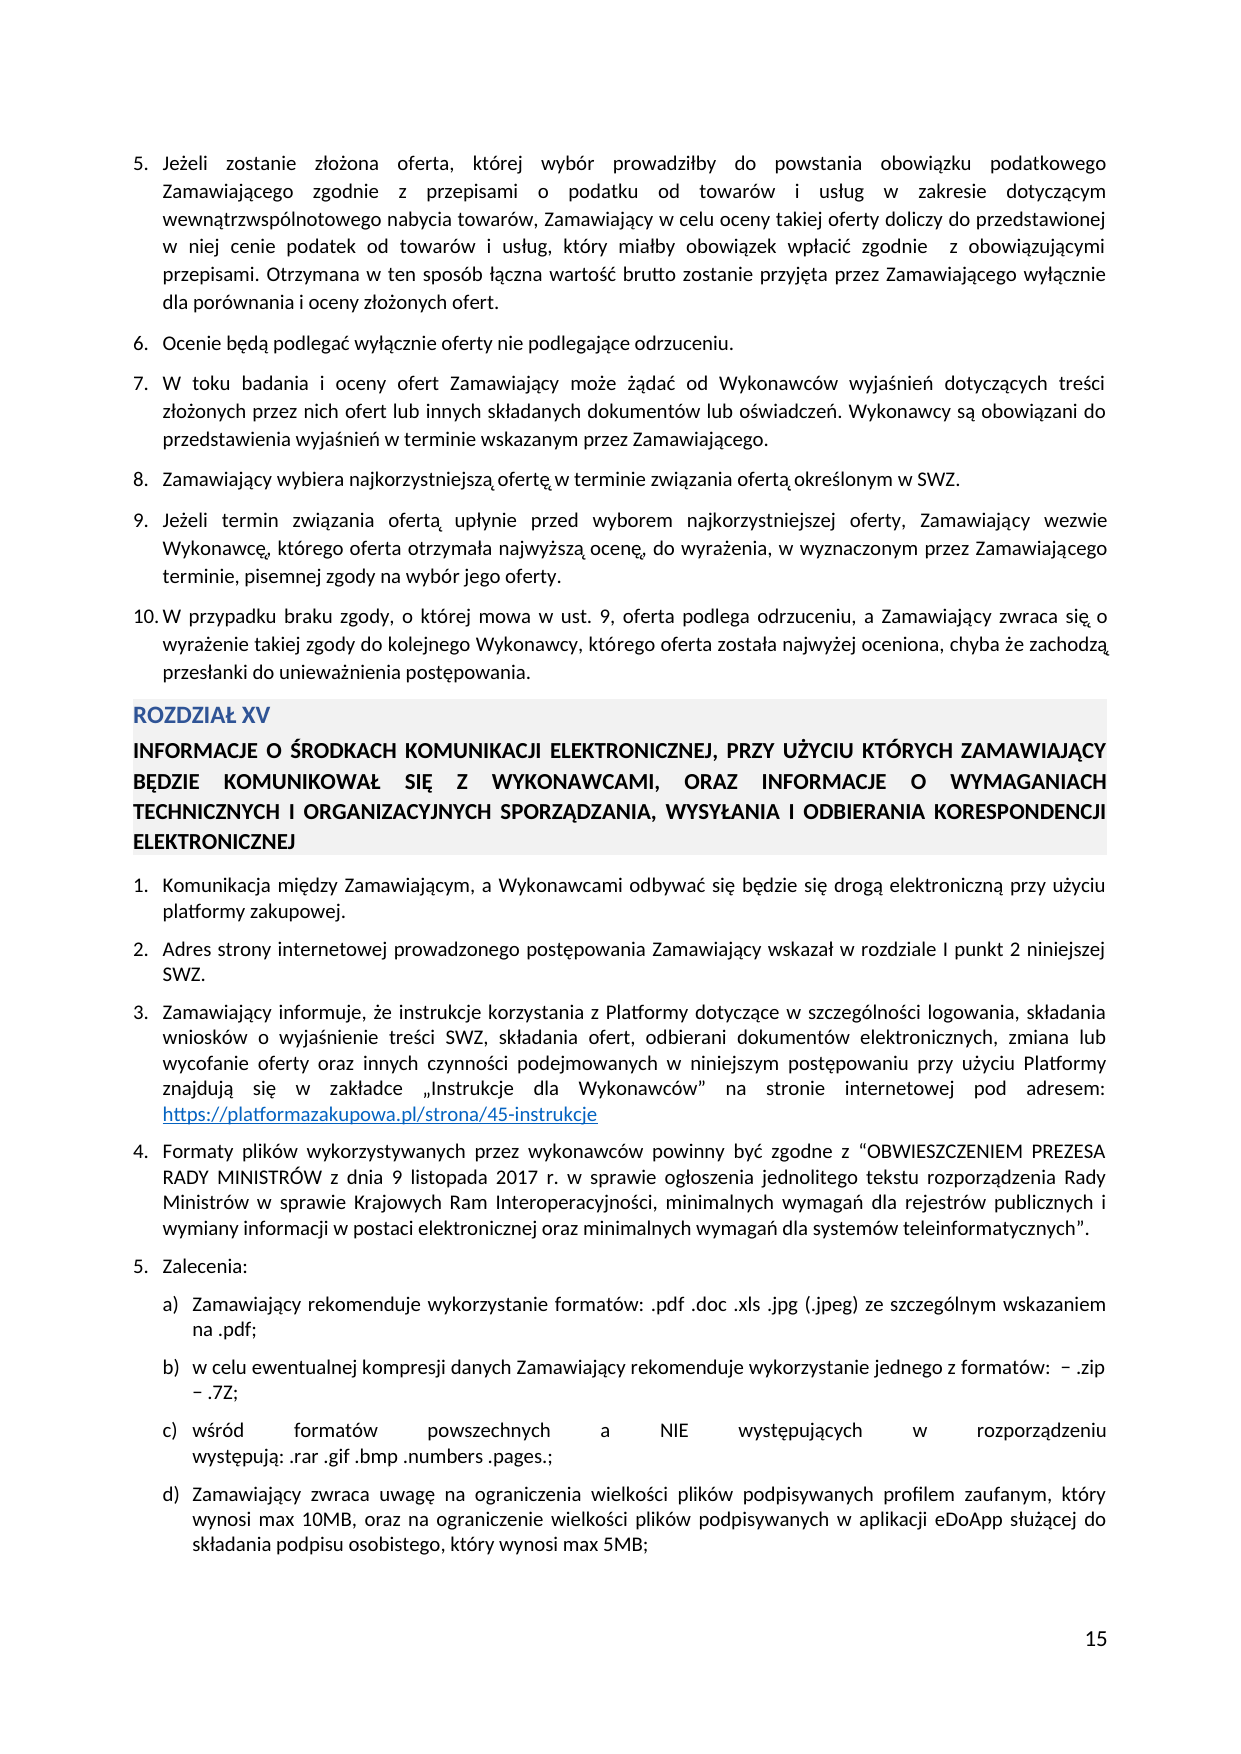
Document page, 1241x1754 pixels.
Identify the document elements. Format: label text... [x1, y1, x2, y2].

list W toku badania i oceny ofert Zamawiający może żądać od Wykonawców wyjaśnień dotyczących treści złożonych przez nich ofert lub innych składanych dokumentów lub oświadczeń. Wykonawcy są obowiązani do przedstawienia wyjaśnień w terminie wskazanym przez Zamawiającego. [133, 370, 1107, 452]
list wśród formatów powszechnych a NIE występujących w rozporządzeniu występują: .rar .gif .bmp .numbers .pages.; [162, 1417, 1107, 1468]
list Jeżeli zostanie złożona oferta, której wybór prowadziłby do powstania obowiązku podatkowego Zamawiającego zgodnie z przepisami o podatku od towarów i usług w zakresie dotyczącym wewnątrzwspólnotowego nabycia towarów, Zamawiający w celu oceny takiej oferty doliczy do przedstawionej w niej cenie podatek od towarów i usług, który miałby obowiązek wpłacić zgodnie z obowiązującymi przepisami. Otrzymana w ten sposób łączna wartość brutto zostanie przyjęta przez Zamawiającego wyłącznie dla porównania i oceny złożonych ofert. [133, 150, 1107, 315]
list Zamawiający informuje, że instrukcje korzystania z Platformy dotyczące w szczególności logowania, składania wniosków o wyjaśnienie treści SWZ, składania ofert, odbierani dokumentów elektronicznych, zmiana lub wycofanie oferty oraz innych czynności podejmowanych w niniejszym postępowaniu przy użyciu Platformy znajdują się w zakładce „Instrukcje dla Wykonawców” na stronie internetowej pod adresem: https://platformazakupowa.pl/strona/45-instrukcje [133, 999, 1107, 1126]
subtitle INFORMACJE O ŚRODKACH KOMUNIKACJI ELEKTRONICZNEJ, PRZY UŻYCIU KTÓRYCH ZAMAWIAJĄCY BĘDZIE KOMUNIKOWAŁ SIĘ Z WYKONAWCAMI, ORAZ INFORMACJE O WYMAGANIACH TECHNICZNYCH I ORGANIZACYJNYCH SPORZĄDZANIA, WYSYŁANIA I ODBIERANIA KORESPONDENCJI ELEKTRONICZNEJ [133, 737, 1107, 855]
list W przypadku braku zgody, o której mowa w ust. 9, oferta podlega odrzuceniu, a Zamawiający zwraca się̨ o wyrażenie takiej zgody do kolejnego Wykonawcy, którego oferta została najwyżej oceniona, chyba że zachodzą̨ przesłanki do unieważnienia postępowania. [133, 603, 1107, 684]
list Zamawiający zwraca uwagę na ograniczenia wielkości plików podpisywanych profilem zaufanym, który wynosi max 10MB, oraz na ograniczenie wielkości plików podpisywanych w aplikacji eDoApp służącej do składania podpisu osobistego, który wynosi max 5MB; [162, 1481, 1107, 1557]
list Zamawiający rekomenduje wykorzystanie formatów: .pdf .doc .xls .jpg (.jpeg) ze szczególnym wskazaniem na .pdf; [162, 1291, 1107, 1342]
list Komunikacja między Zamawiającym, a Wykonawcami odbywać się będzie się drogą elektroniczną przy użyciu platformy zakupowej. [133, 872, 1107, 923]
list Ocenie będą podlegać wyłącznie oferty nie podlegające odrzuceniu. [133, 330, 1107, 355]
list Zalecenia: [133, 1253, 1107, 1278]
list Jeżeli termin związania ofertą upłynie przed wyborem najkorzystniejszej oferty, Zamawiający wezwie Wykonawcę̨, którego oferta otrzymała najwyższą ocenę̨, do wyrażenia, w wyznaczonym przez Zamawiającego terminie, pisemnej zgody na wybór jego oferty. [133, 507, 1107, 588]
list Zamawiający wybiera najkorzystniejszą ofertę̨ w terminie związania ofertą określonym w SWZ. [133, 467, 1107, 492]
list Adres strony internetowej prowadzonego postępowania Zamawiający wskazał w rozdziale I punkt 2 niniejszej SWZ. [133, 936, 1107, 987]
list Formaty plików wykorzystywanych przez wykonawców powinny być zgodne z “OBWIESZCZENIEM PREZESA RADY MINISTRÓW z dnia 9 listopada 2017 r. w sprawie ogłoszenia jednolitego tekstu rozporządzenia Rady Ministrów w sprawie Krajowych Ram Interoperacyjności, minimalnych wymagań dla rejestrów publicznych i wymiany informacji w postaci elektronicznej oraz minimalnych wymagań dla systemów teleinformatycznych”. [133, 1139, 1107, 1240]
list w celu ewentualnej kompresji danych Zamawiający rekomenduje wykorzystanie jednego z formatów: − .zip − .7Z; [162, 1354, 1107, 1405]
subtitle ROZDZIAŁ XV [133, 699, 1107, 730]
